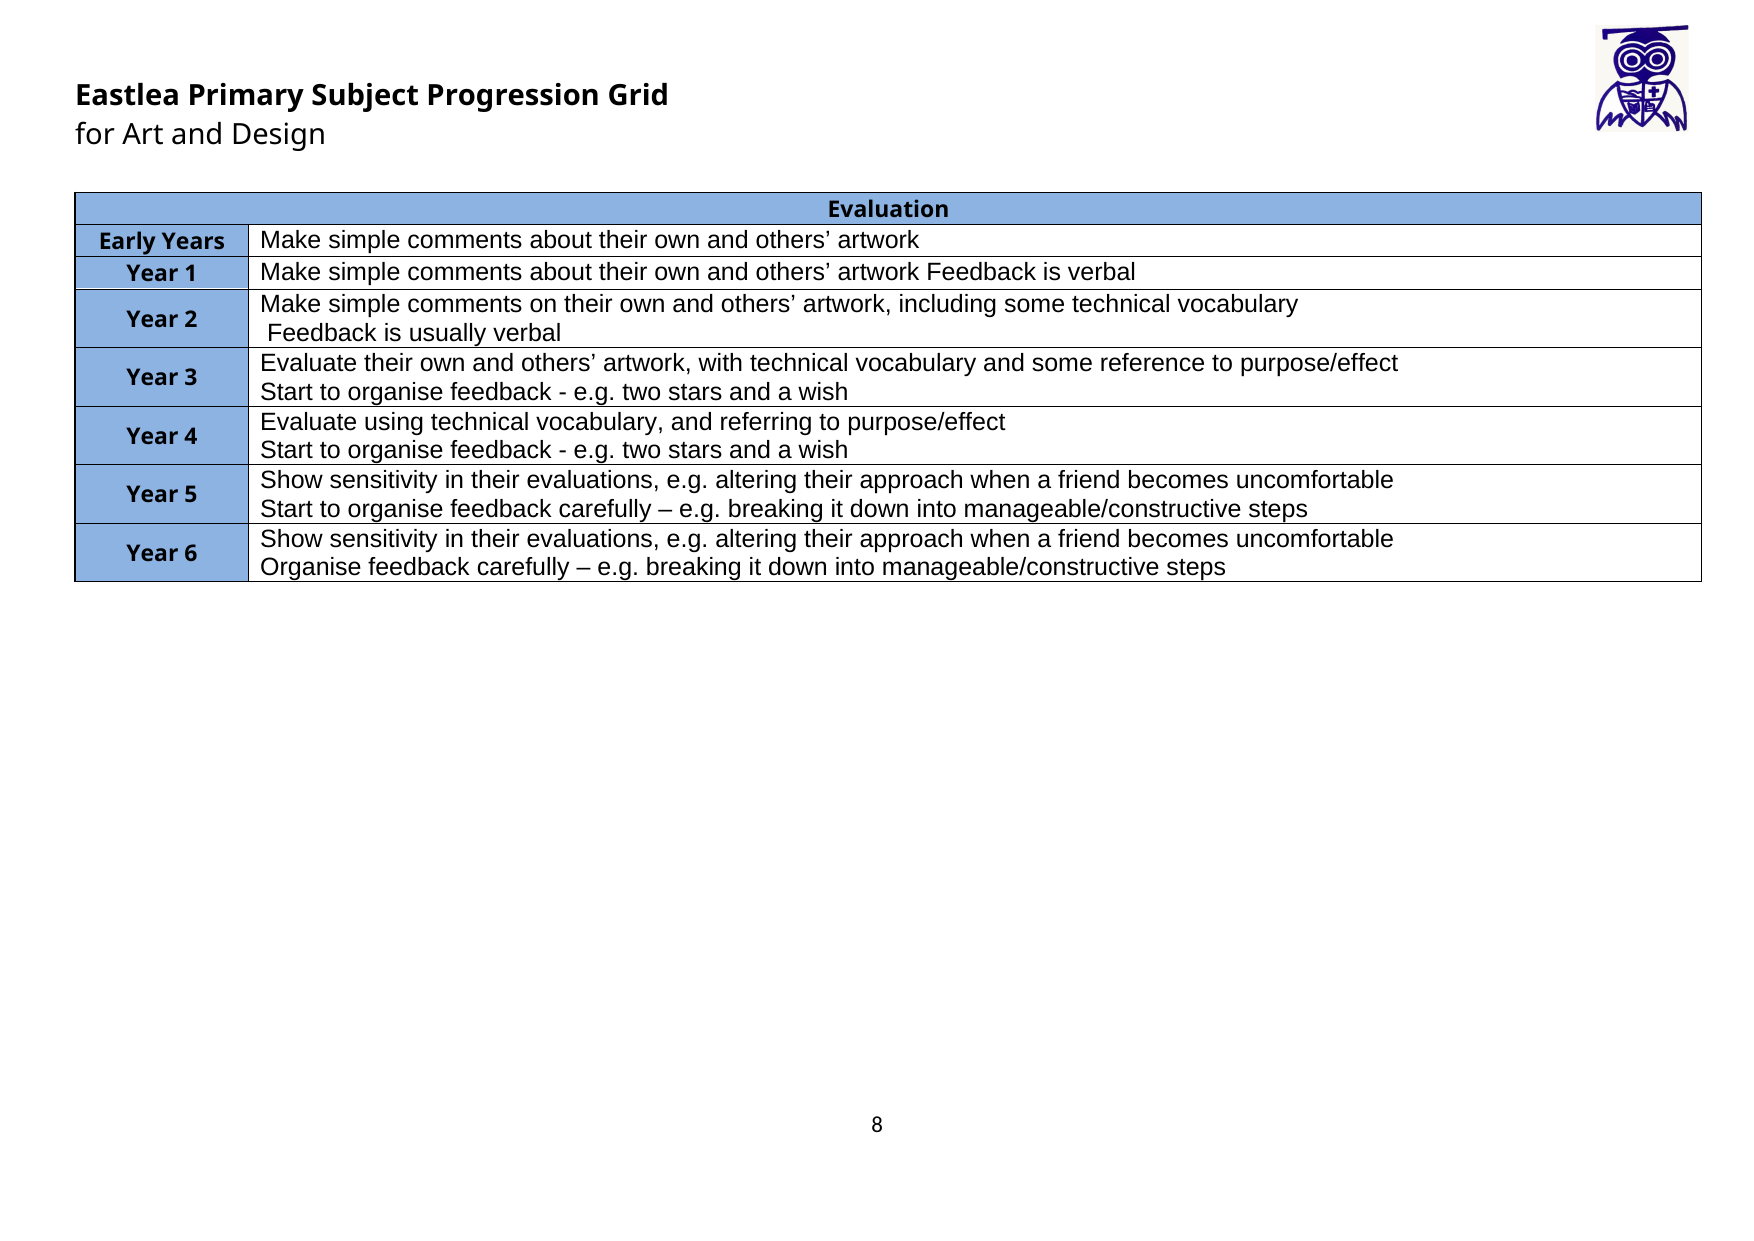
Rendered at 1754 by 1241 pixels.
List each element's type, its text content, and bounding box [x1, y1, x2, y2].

picture [1595, 25, 1689, 132]
table_cell Show sensitivity in their evaluations, e.g. altering their approach when a friend becomes uncomfortable Start to organise feedback carefully – e.g. breaking it down into manageable/constructive steps [249, 465, 1701, 523]
table_cell Year 6 [76, 524, 248, 581]
table_cell Year 5 [76, 465, 248, 523]
table_cell Make simple comments about their own and others’ artwork Feedback is verbal [249, 257, 1701, 288]
table_cell Year 4 [76, 407, 248, 464]
table_cell Evaluate their own and others’ artwork, with technical vocabulary and some reference to purpose/effect Start to organise feedback - e.g. two stars and a wish [249, 348, 1701, 406]
table_cell Year 3 [76, 348, 248, 406]
table_cell Early Years [76, 225, 248, 256]
table_cell Make simple comments on their own and others’ artwork, including some technical vocabulary Feedback is usually verbal [249, 290, 1701, 347]
table_cell Make simple comments about their own and others’ artwork [249, 225, 1701, 256]
table_cell Show sensitivity in their evaluations, e.g. altering their approach when a friend becomes uncomfortable Organise feedback carefully – e.g. breaking it down into manageable/constructive steps [249, 524, 1701, 581]
table_header Evaluation [76, 193, 1701, 224]
table_cell Year 1 [76, 257, 248, 288]
table_cell Evaluate using technical vocabulary, and referring to purpose/effect Start to organise feedback - e.g. two stars and a wish [249, 407, 1701, 464]
table_cell Year 2 [76, 290, 248, 347]
